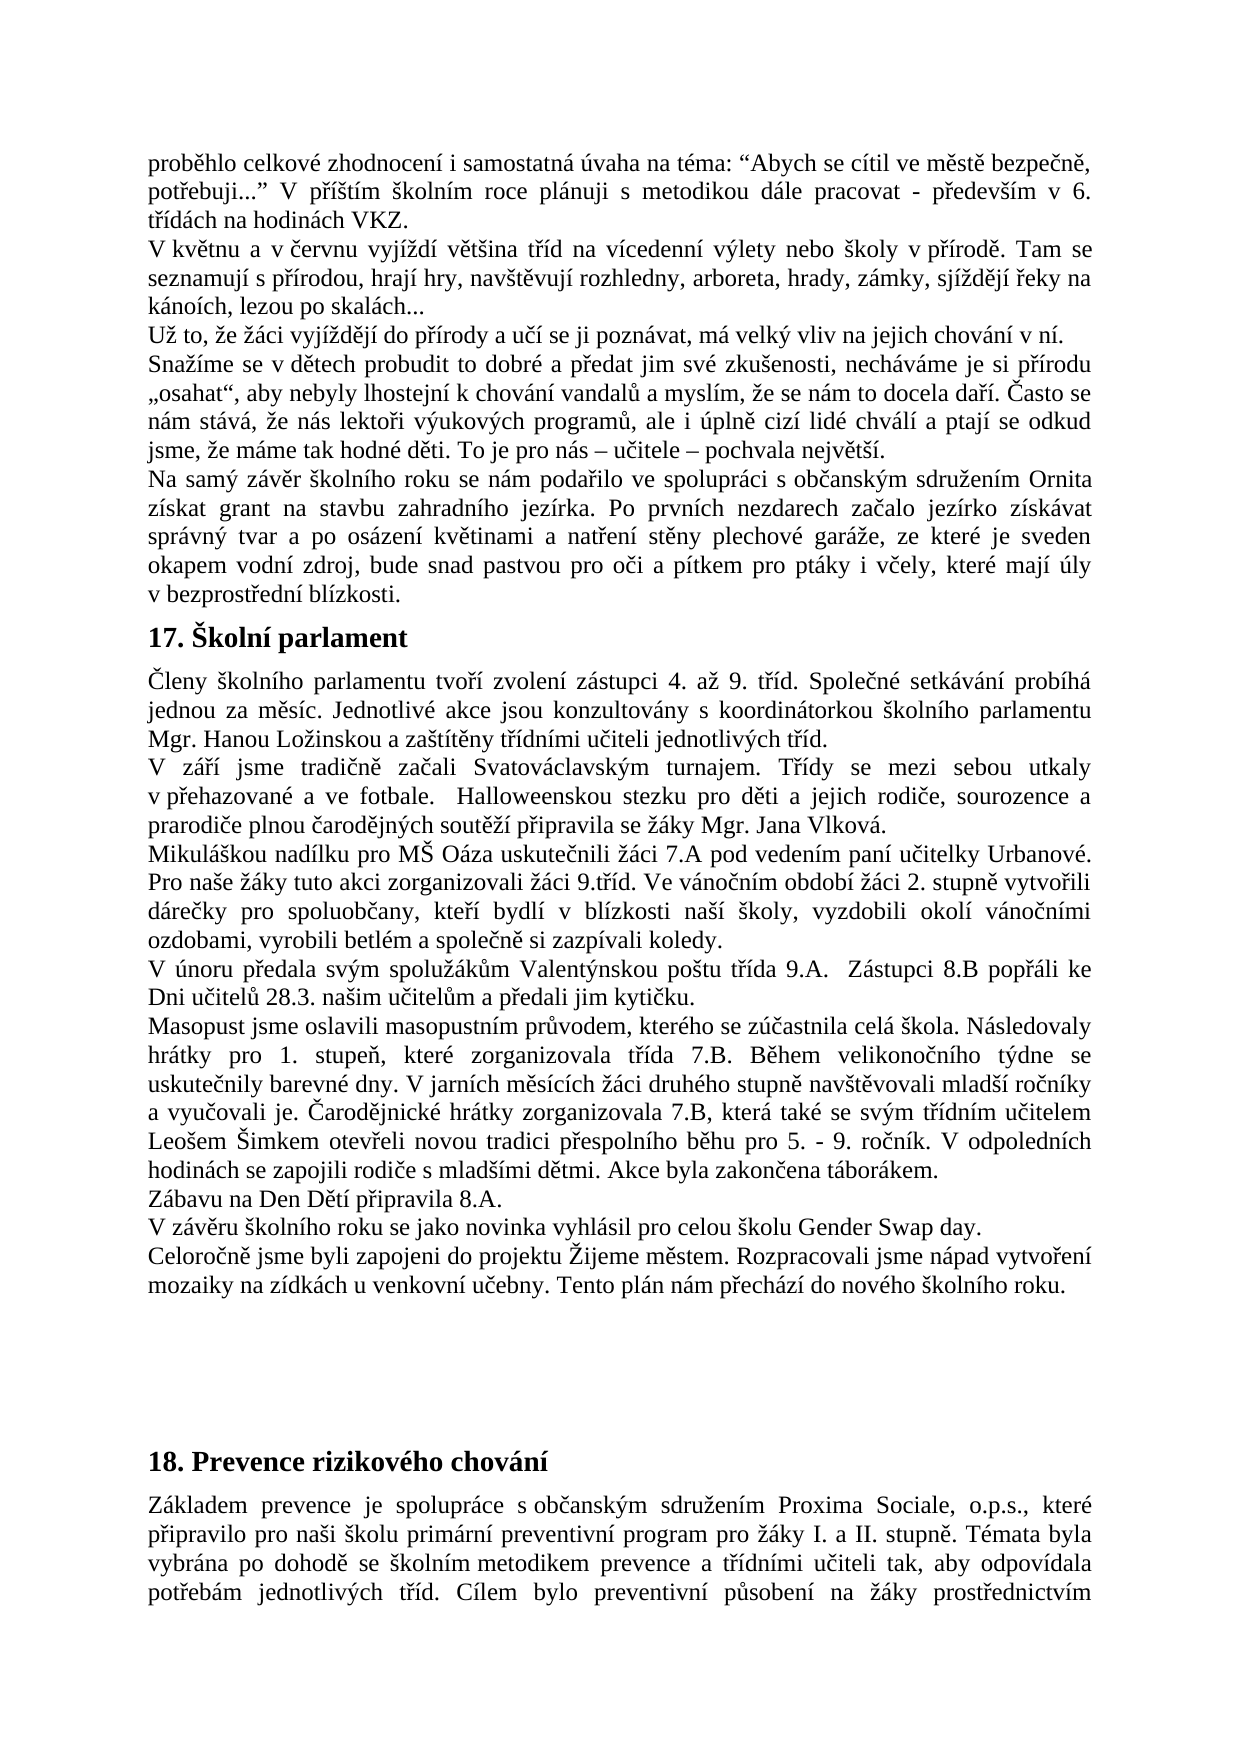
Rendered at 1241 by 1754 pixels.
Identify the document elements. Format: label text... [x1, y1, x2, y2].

text Snažíme se v dětech probudit to dobré a předat jim své zkušenosti, necháváme je si přírodu „osahat“, aby nebyly lhostejní k chování vandalů a myslím, že se nám to docela daří. Často se nám stává, že nás lektoři výukových programů, ale i úplně cizí lidé chválí a ptají se odkud jsme, že máme tak hodné děti. To je pro nás – učitele – pochvala největší. [148, 349, 1093, 464]
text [148, 148, 1093, 234]
text V květnu a v červnu vyjíždí většina tříd na vícedenní výlety nebo školy v přírodě. Tam se seznamují s přírodou, hrají hry, navštěvují rozhledny, arboreta, hrady, zámky, sjíždějí řeky na kánoích, lezou po skalách... [148, 234, 1093, 320]
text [148, 1491, 1093, 1606]
text V září jsme tradičně začali Svatováclavským turnajem. Třídy se mezi sebou utkaly v přehazované a ve fotbale. Halloweenskou stezku pro děti a jejich rodiče, sourozence a prarodiče plnou čarodějných soutěží připravila se žáky Mgr. Jana Vlková. [148, 752, 1093, 839]
text 18. Prevence rizikového chování [148, 1444, 1093, 1478]
text Celoročně jsme byli zapojeni do projektu Žijeme městem. Rozpracovali jsme nápad vytvoření mozaiky na zídkách u venkovní učebny. Tento plán nám přechází do nového školního roku. [148, 1241, 1093, 1299]
text Členy školního parlamentu tvoří zvolení zástupci 4. až 9. tříd. Společné setkávání probíhá jednou za měsíc. Jednotlivé akce jsou konzultovány s koordinátorkou školního parlamentu Mgr. Hanou Ložinskou a zaštítěny třídními učiteli jednotlivých tříd. [148, 666, 1093, 752]
text 17. Školní parlament [148, 620, 1093, 654]
text Už to, že žáci vyjíždějí do přírody a učí se ji poznávat, má velký vliv na jejich chování v ní. [148, 320, 1093, 349]
text Na samý závěr školního roku se nám podařilo ve spolupráci s občanským sdružením Ornita získat grant na stavbu zahradního jezírka. Po prvních nezdarech začalo jezírko získávat správný tvar a po osázení květinami a natření stěny plechové garáže, ze které je sveden okapem vodní zdroj, bude snad pastvou pro oči a pítkem pro ptáky i včely, které mají úly v bezprostřední blízkosti. [148, 464, 1093, 608]
text V závěru školního roku se jako novinka vyhlásil pro celou školu Gender Swap day. [148, 1212, 1093, 1241]
text Zábavu na Den Dětí připravila 8.A. [148, 1184, 1093, 1212]
text Mikuláškou nadílku pro MŠ Oáza uskutečnili žáci 7.A pod vedením paní učitelky Urbanové. Pro naše žáky tuto akci zorganizovali žáci 9.tříd. Ve vánočním období žáci 2. stupně vytvořili dárečky pro spoluobčany, kteří bydlí v blízkosti naší školy, vyzdobili okolí vánočními ozdobami, vyrobili betlém a společně si zazpívali koledy. [148, 839, 1093, 954]
text Masopust jsme oslavili masopustním průvodem, kterého se zúčastnila celá škola. Následovaly hrátky pro 1. stupeň, které zorganizovala třída 7.B. Během velikonočního týdne se uskutečnily barevné dny. V jarních měsících žáci druhého stupně navštěvovali mladší ročníky a vyučovali je. Čarodějnické hrátky zorganizovala 7.B, která také se svým třídním učitelem Leošem Šimkem otevřeli novou tradici přespolního běhu pro 5. - 9. ročník. V odpoledních hodinách se zapojili rodiče s mladšími dětmi. Akce byla zakončena táborákem. [148, 1011, 1093, 1184]
text V únoru předala svým spolužákům Valentýnskou poštu třída 9.A. Zástupci 8.B popřáli ke Dni učitelů 28.3. našim učitelům a předali jim kytičku. [148, 954, 1093, 1011]
